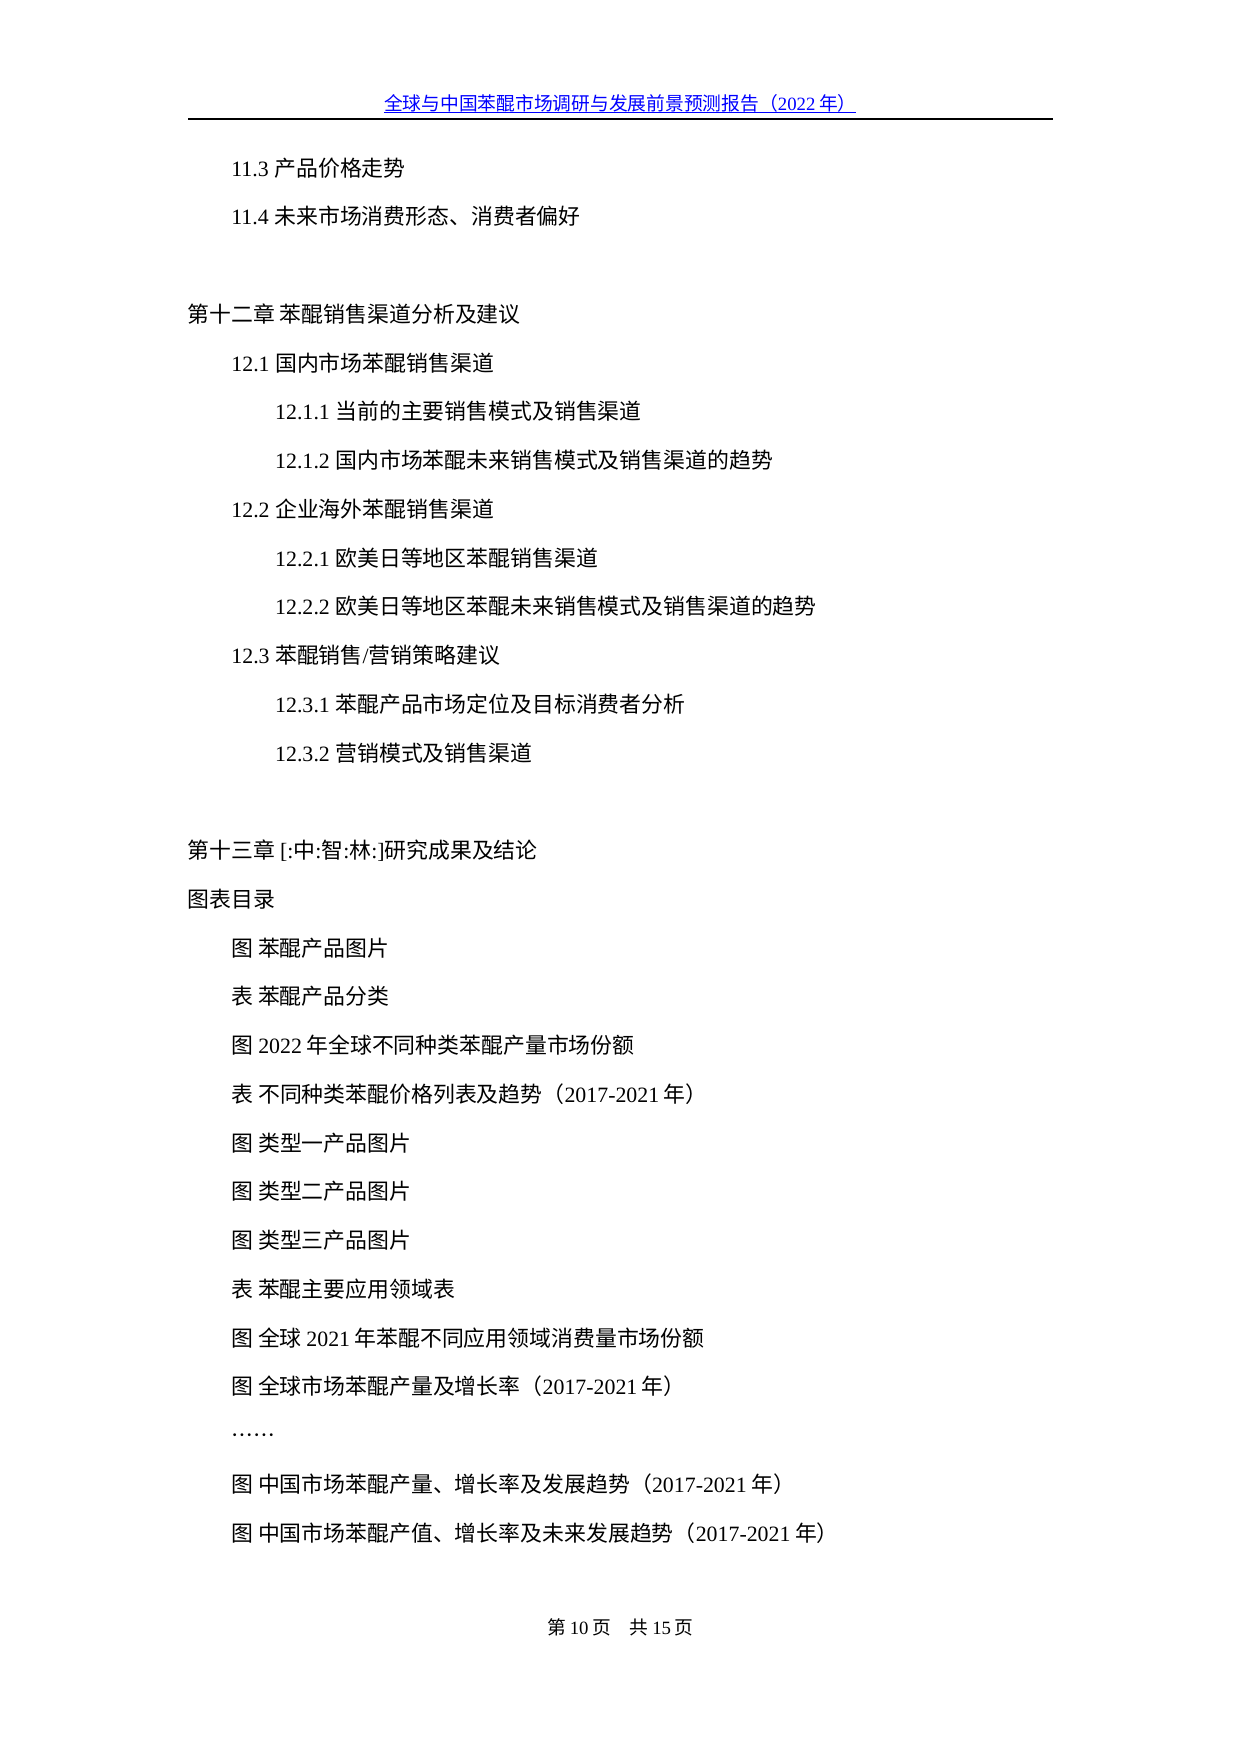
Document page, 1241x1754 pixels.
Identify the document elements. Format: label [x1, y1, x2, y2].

text [187, 150, 1053, 1548]
